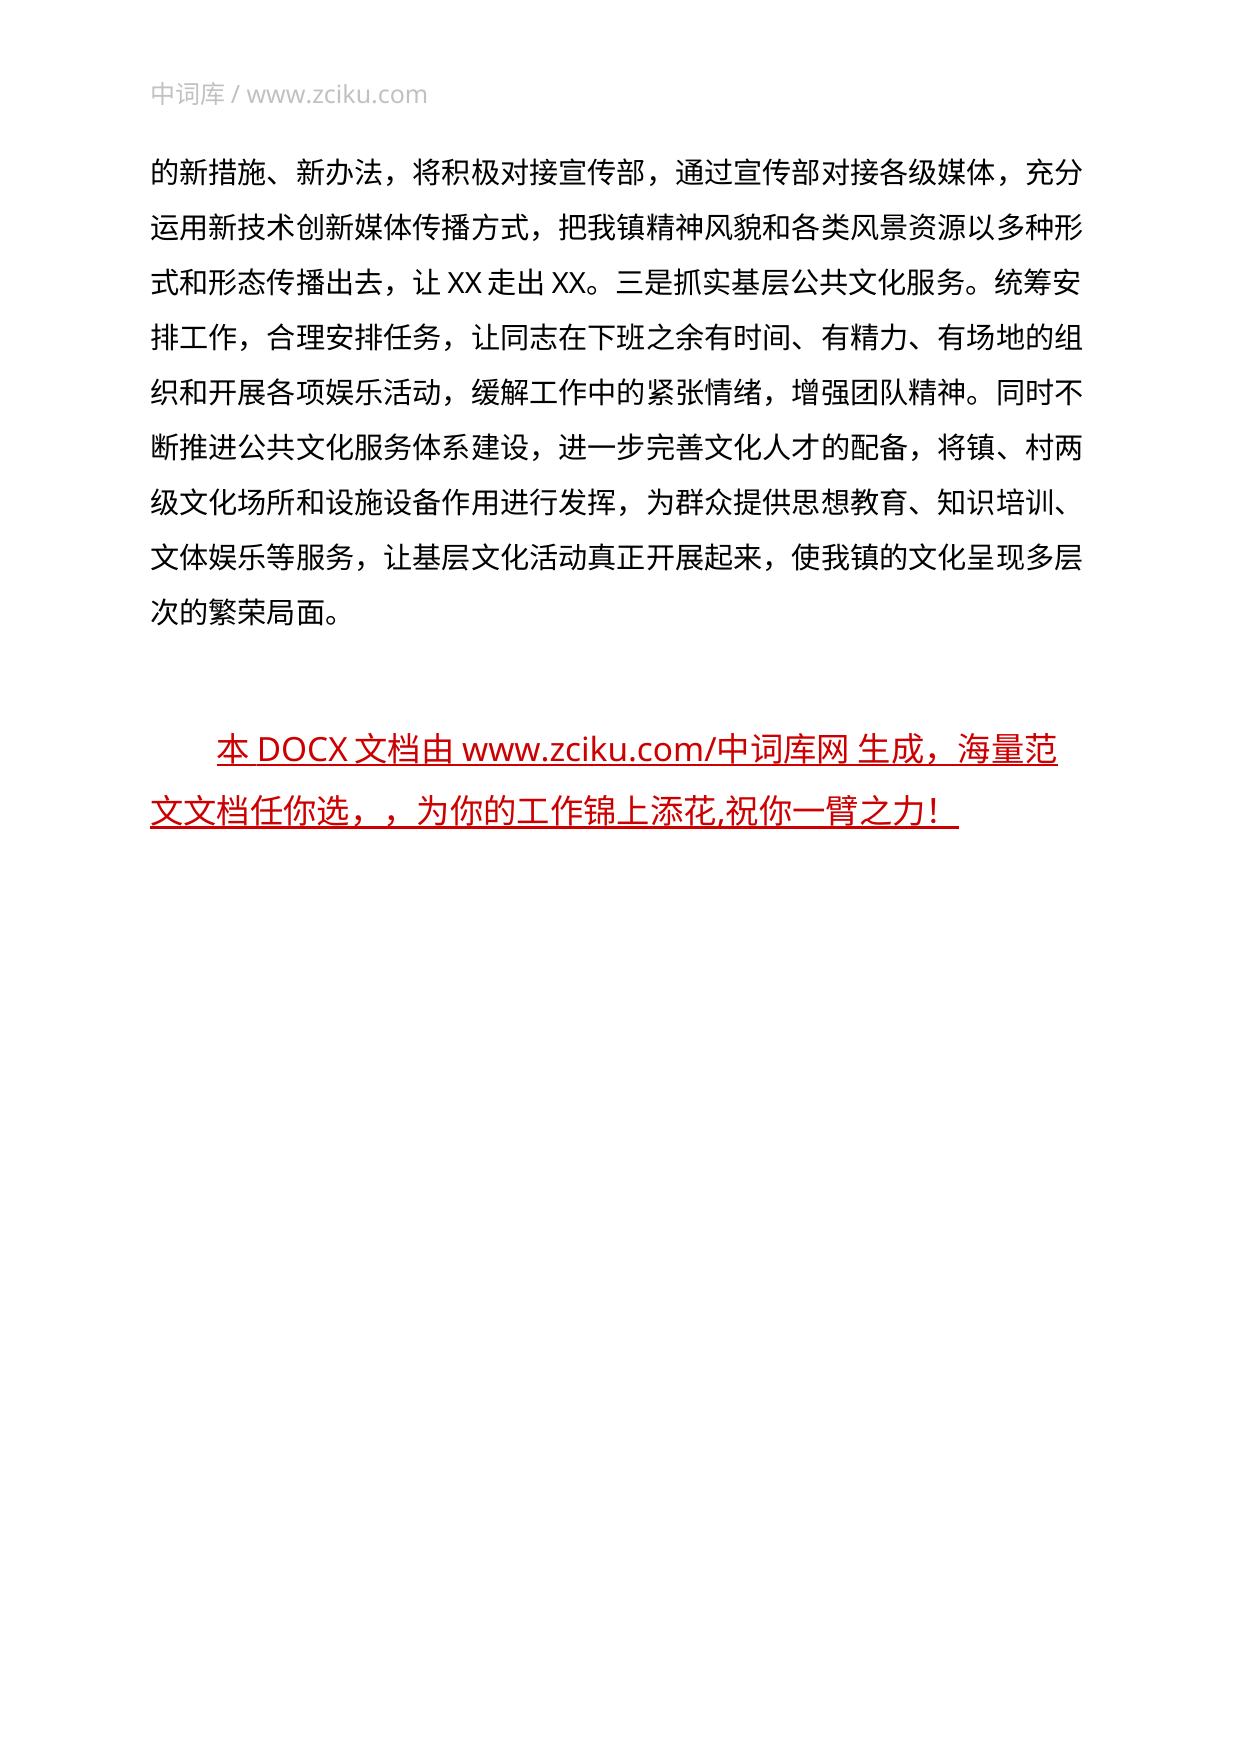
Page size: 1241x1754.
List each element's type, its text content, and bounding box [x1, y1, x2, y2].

text 本DOCX文档由 www.zciku.com/中词库网 生成，海量范文文档任你选，，为你的工作锦上添花,祝你一臂之力！ [150, 722, 1090, 833]
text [150, 150, 1090, 632]
